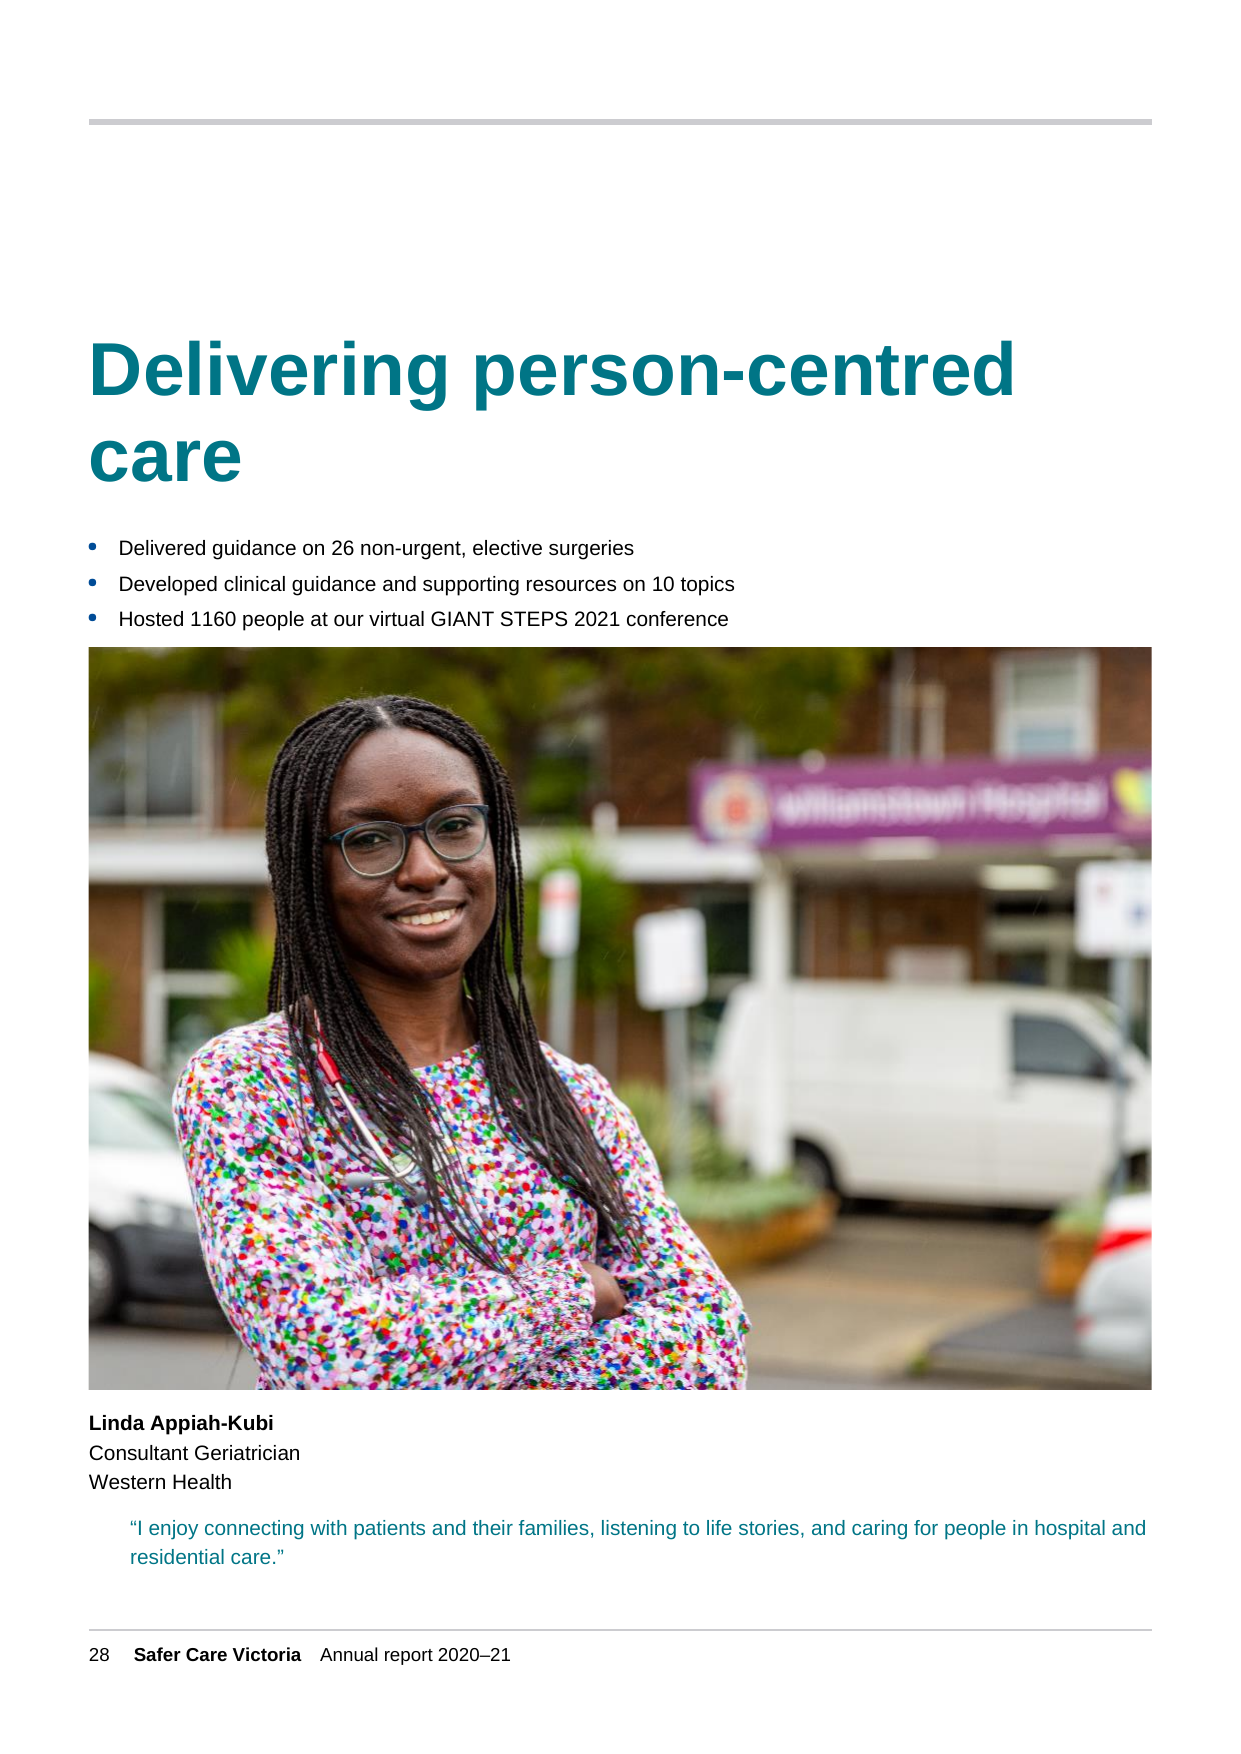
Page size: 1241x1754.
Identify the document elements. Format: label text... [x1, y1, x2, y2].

subtitle Delivering person-centred care [89, 325, 1152, 497]
text Hosted 1160 people at our virtual GIANT STEPS 2021 conference [89, 602, 1152, 631]
picture [88, 647, 1152, 1390]
text “I enjoy connecting with patients and their families, listening to life stories, and caring for people in hospital and residential care.” [130, 1510, 1152, 1568]
text Linda Appiah-Kubi Consultant Geriatrician Western Health [89, 1406, 1152, 1493]
text Delivered guidance on 26 non-urgent, elective surgeries [89, 531, 1152, 560]
text Developed clinical guidance and supporting resources on 10 topics [89, 566, 1152, 595]
